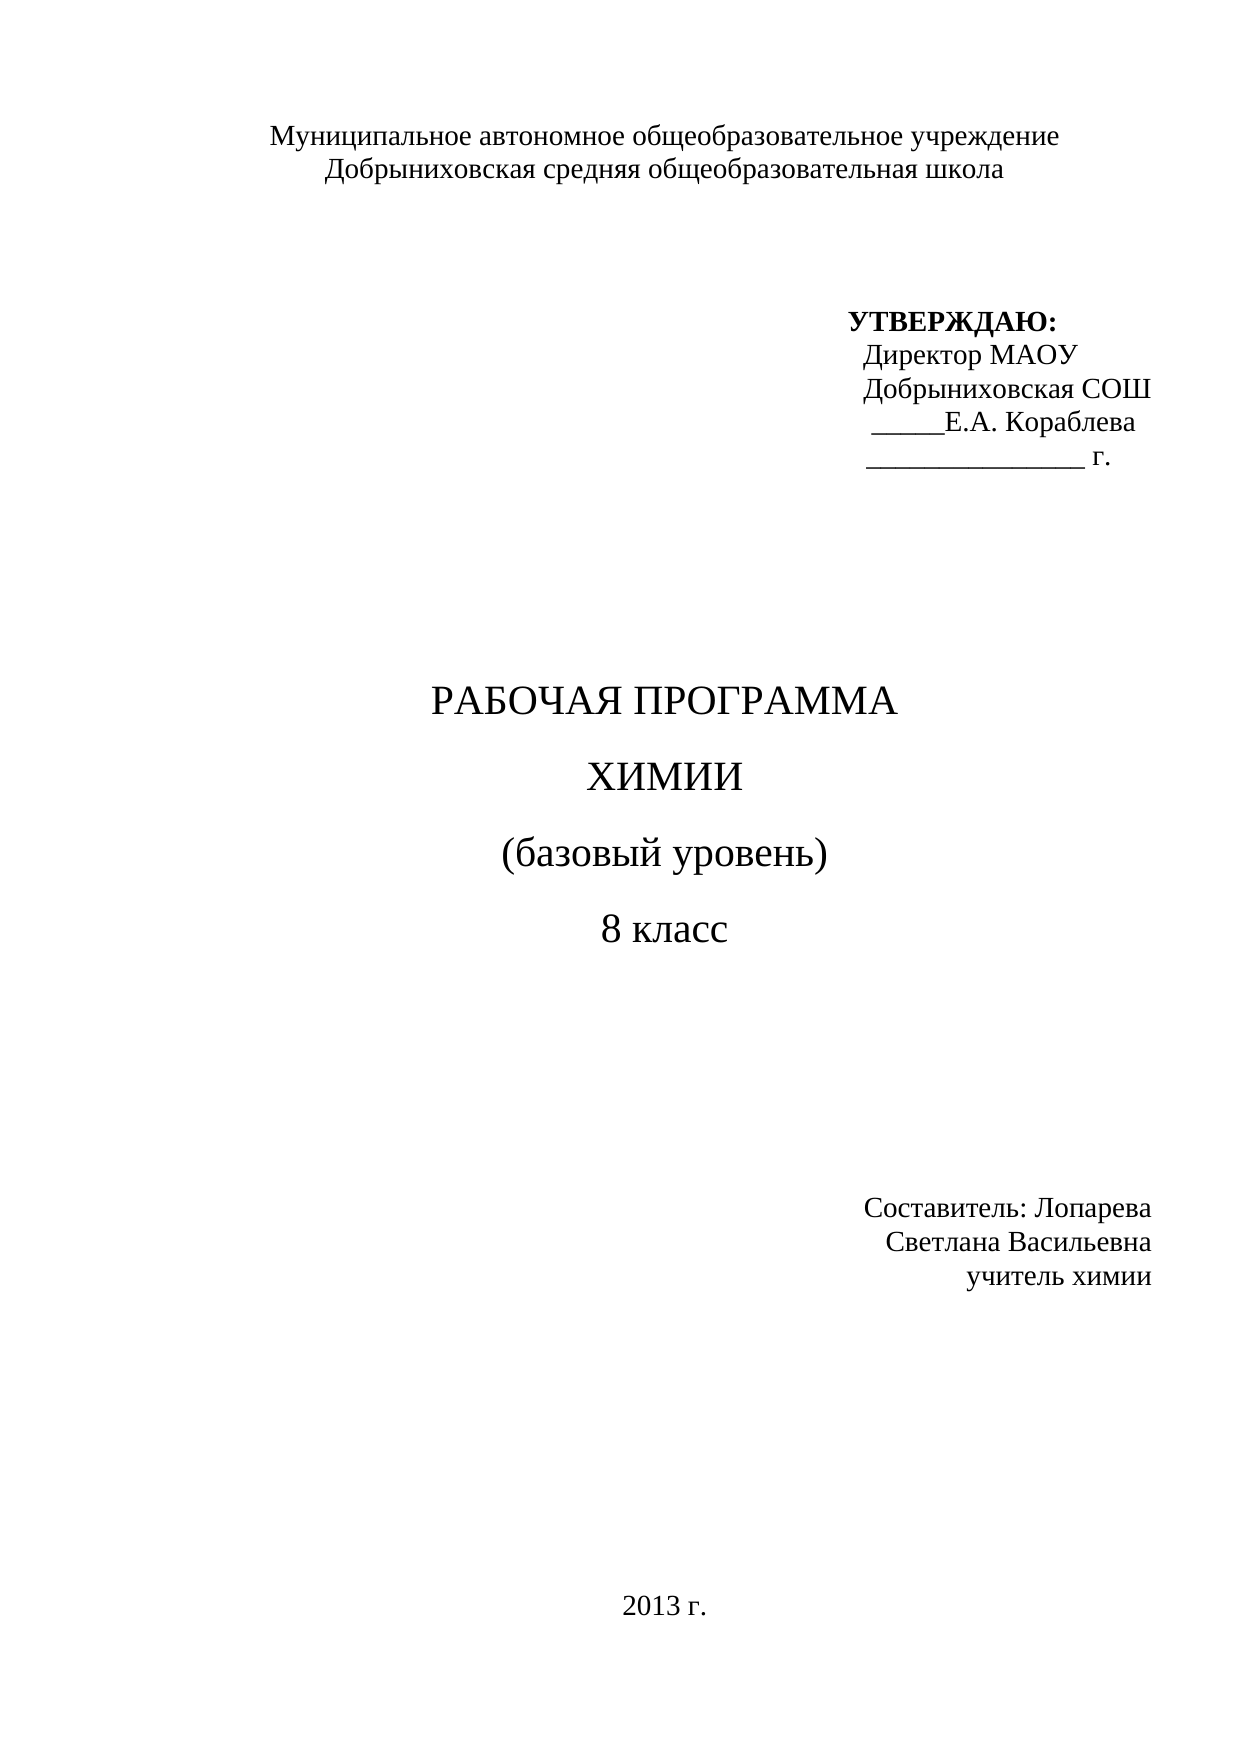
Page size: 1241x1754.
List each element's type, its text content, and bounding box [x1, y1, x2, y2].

text 2013 г. [177, 1588, 1152, 1622]
text РАБОЧАЯ ПРОГРАММА [177, 676, 1152, 723]
text Директор МАОУ [841, 337, 1152, 371]
text Муниципальное автономное общеобразовательное учреждение [177, 118, 1152, 152]
text ХИМИИ [177, 752, 1152, 799]
text учитель химии [177, 1258, 1152, 1291]
text _______________ г. [177, 438, 1152, 472]
text _____Е.А. Кораблева [767, 404, 1152, 438]
text УТВЕРЖДАЮ: [177, 304, 1152, 337]
text Светлана Васильевна [177, 1224, 1152, 1258]
text Добрыниховская средняя общеобразовательная школа [177, 152, 1152, 185]
text Добрыниховская СОШ [797, 371, 1152, 404]
text (базовый уровень) [177, 827, 1152, 875]
text Составитель: Лопарева [177, 1191, 1152, 1224]
text 8 класс [177, 903, 1152, 951]
